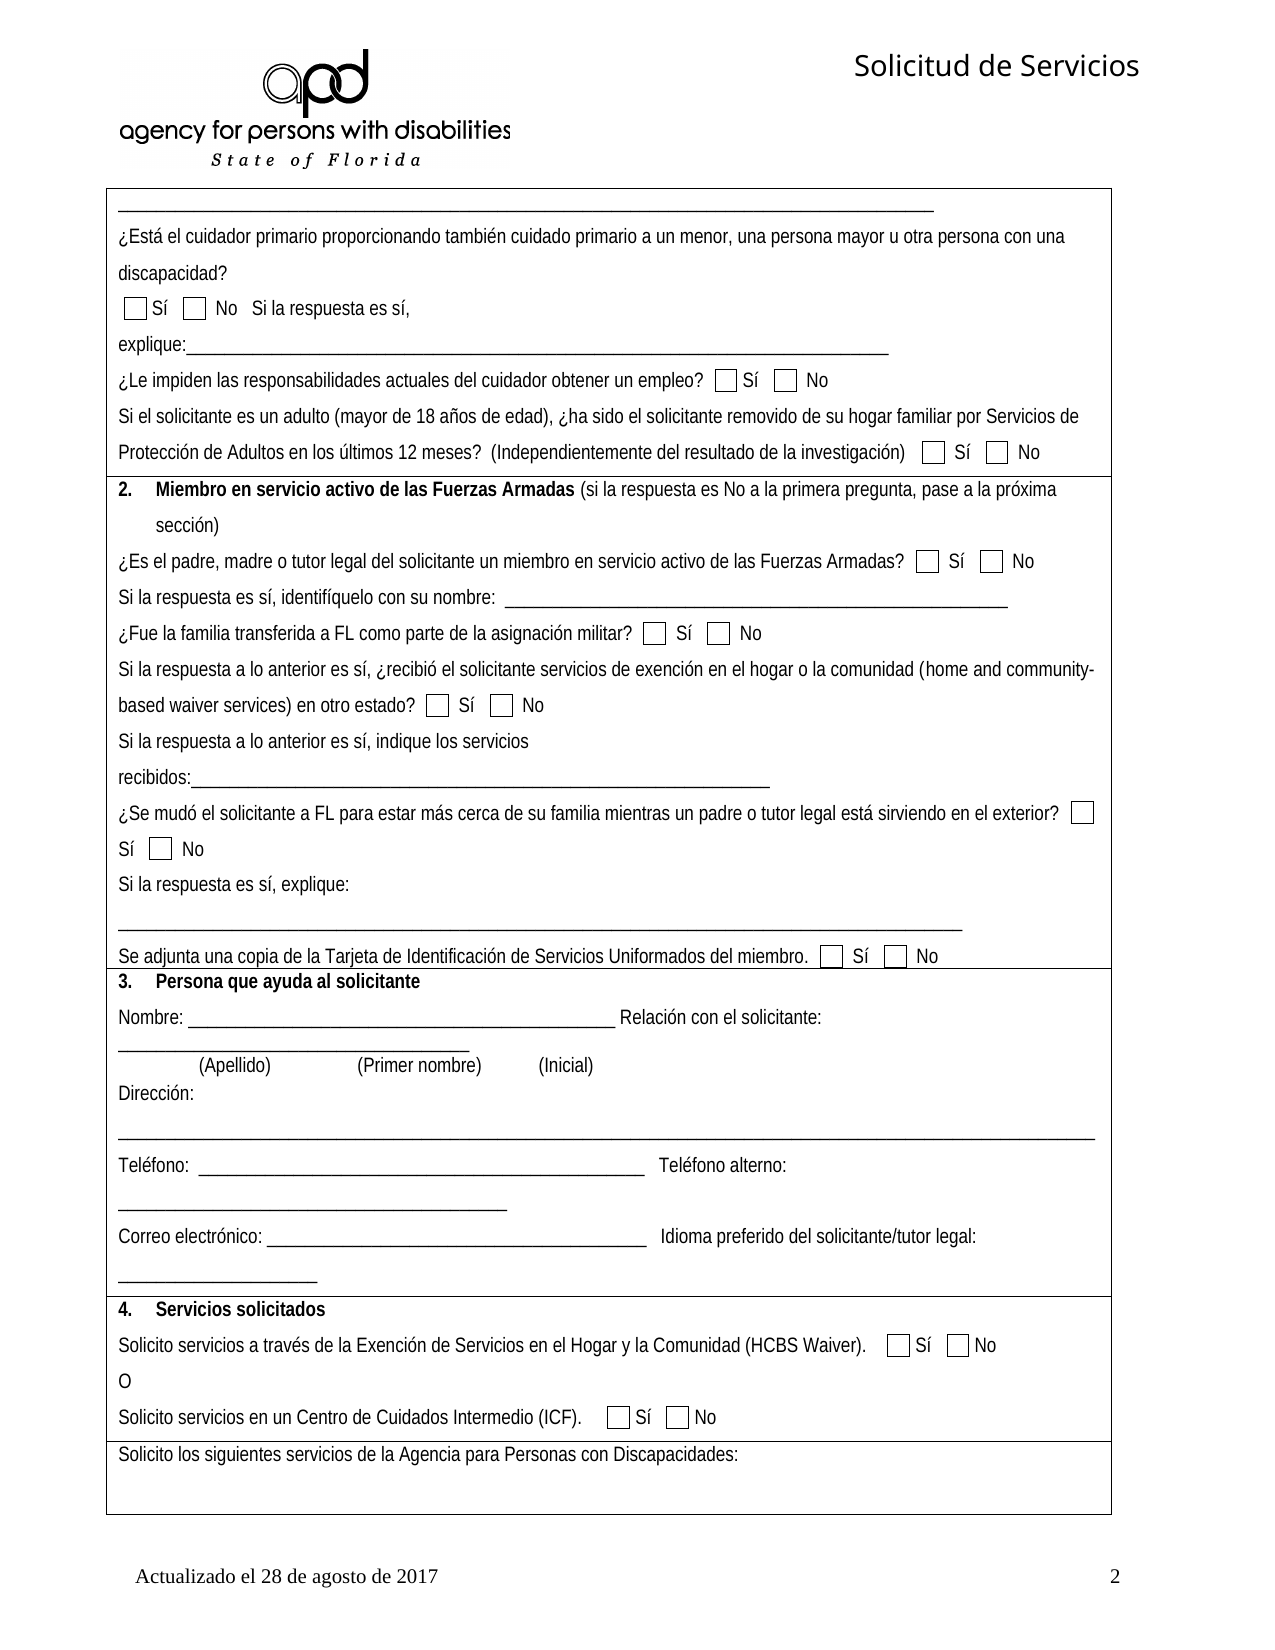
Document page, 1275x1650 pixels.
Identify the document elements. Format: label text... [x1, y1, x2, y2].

table_cell Persona que ayuda al solicitante Nombre: _____________________________________________ Relación con el solicitante: _____________________________________ (Apellido) (Primer nombre) (Inicial) Dirección: _______________________________________________________________________________________________________ Teléfono: _______________________________________________ Teléfono alterno: _________________________________________ Correo electrónico: ________________________________________ Idioma preferido del solicitante/tutor legal: _____________________ [107, 969, 1111, 1296]
picture [120, 49, 510, 169]
table_cell Servicios solicitados Solicito servicios a través de la Exención de Servicios en el Hogar y la Comunidad (HCBS Waiver). Sí No O Solicito servicios en un Centro de Cuidados Intermedio (ICF). Sí No [107, 1297, 1111, 1441]
table_cell Solicito los siguientes servicios de la Agencia para Personas con Discapacidades: [107, 1442, 1111, 1514]
table_cell Miembro en servicio activo de las Fuerzas Armadas (si la respuesta es No a la primera pregunta, pase a la próxima sección) ¿Es el padre, madre o tutor legal del solicitante un miembro en servicio activo de las Fuerzas Armadas? Sí No Si la respuesta es sí, identifíquelo con su nombre: _____________________________________________________ ¿Fue la familia transferida a FL como parte de la asignación militar? Sí No Si la respuesta a lo anterior es sí, ¿recibió el solicitante servicios de exención en el hogar o la comunidad (home and community-based waiver services) en otro estado? Sí No Si la respuesta a lo anterior es sí, indique los servicios recibidos:_____________________________________________________________ ¿Se mudó el solicitante a FL para estar más cerca de su familia mientras un padre o tutor legal está sirviendo en el exterior? Sí No Si la respuesta es sí, explique: _________________________________________________________________________________________ Se adjunta una copia de la Tarjeta de Identificación de Servicios Uniformados del miembro. Sí No [107, 477, 1111, 968]
